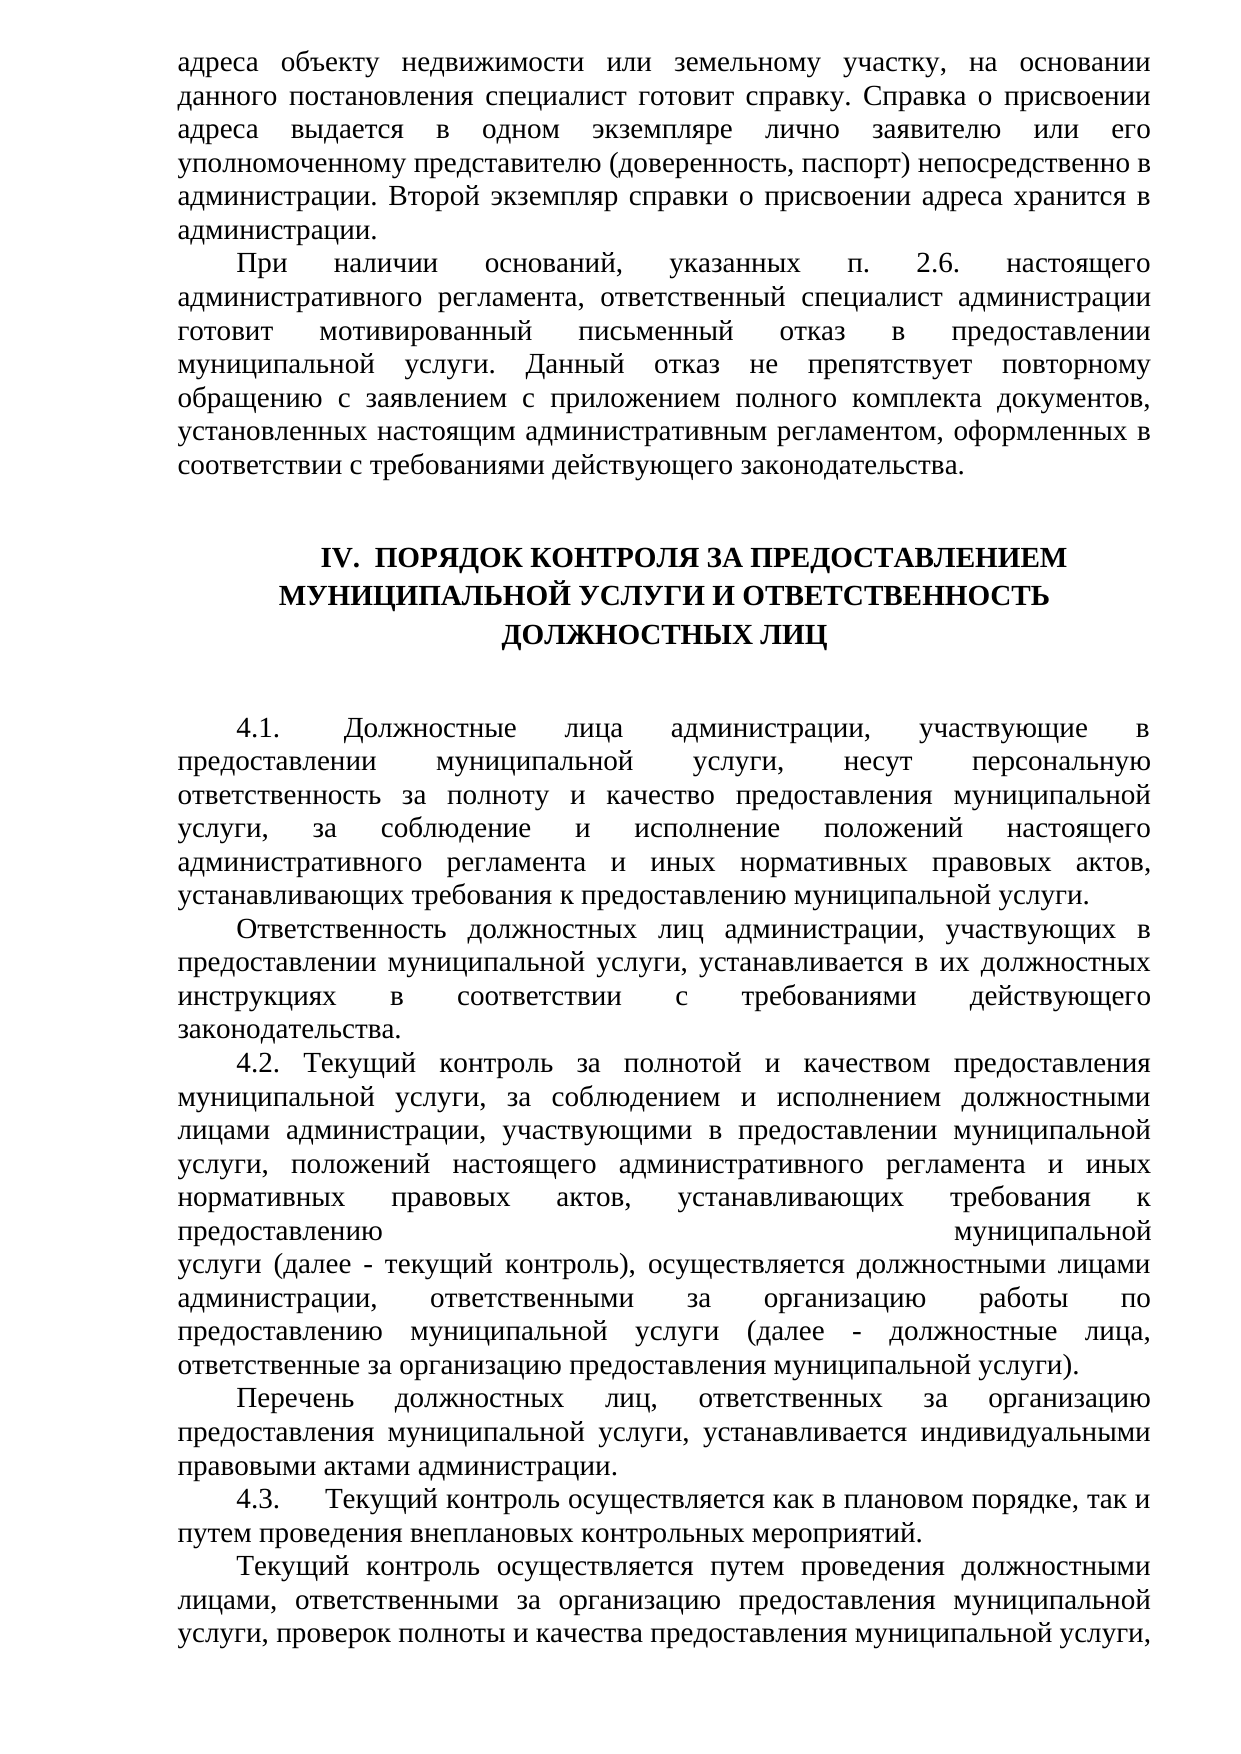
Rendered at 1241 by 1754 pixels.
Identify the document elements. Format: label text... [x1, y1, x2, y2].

text IV. ПОРЯДОК КОНТРОЛЯ ЗА ПРЕДОСТАВЛЕНИЕМ МУНИЦИПАЛЬНОЙ УСЛУГИ И ОТВЕТСТВЕННОСТЬ ДОЛЖНОСТНЫХ ЛИЦ [177, 540, 1152, 650]
text Перечень должностных лиц, ответственных за организацию предоставления муниципальной услуги, устанавливается индивидуальными правовыми актами администрации. [177, 1381, 1152, 1481]
text При наличии оснований, указанных п. 2.6. настоящего административного регламента, ответственный специалист администрации готовит мотивированный письменный отказ в предоставлении муниципальной услуги. Данный отказ не препятствует повторному обращению с заявлением с приложением полного комплекта документов, установленных настоящим административным регламентом, оформленных в соответствии с требованиями действующего законодательства. [177, 246, 1152, 480]
text 4.3. Текущий контроль осуществляется как в плановом порядке, так и путем проведения внеплановых контрольных мероприятий. [177, 1481, 1152, 1548]
text 4.2. Текущий контроль за полнотой и качеством предоставления муниципальной услуги, за соблюдением и исполнением должностными лицами администрации, участвующими в предоставлении муниципальной услуги, положений настоящего административного регламента и иных нормативных правовых актов, устанавливающих требования к предоставлению муниципальной услуги (далее - текущий контроль), осуществляется должностными лицами администрации, ответственными за организацию работы по предоставлению муниципальной услуги (далее - должностные лица, ответственные за организацию предоставления муниципальной услуги). [177, 1045, 1152, 1381]
text 4.1. Должностные лица администрации, участвующие в предоставлении муниципальной услуги, несут персональную ответственность за полноту и качество предоставления муниципальной услуги, за соблюдение и исполнение положений настоящего административного регламента и иных нормативных правовых актов, устанавливающих требования к предоставлению муниципальной услуги. [177, 710, 1152, 911]
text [177, 1548, 1152, 1649]
text Ответственность должностных лиц администрации, участвующих в предоставлении муниципальной услуги, устанавливается в их должностных инструкциях в соответствии с требованиями действующего законодательства. [177, 911, 1152, 1045]
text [177, 44, 1152, 246]
